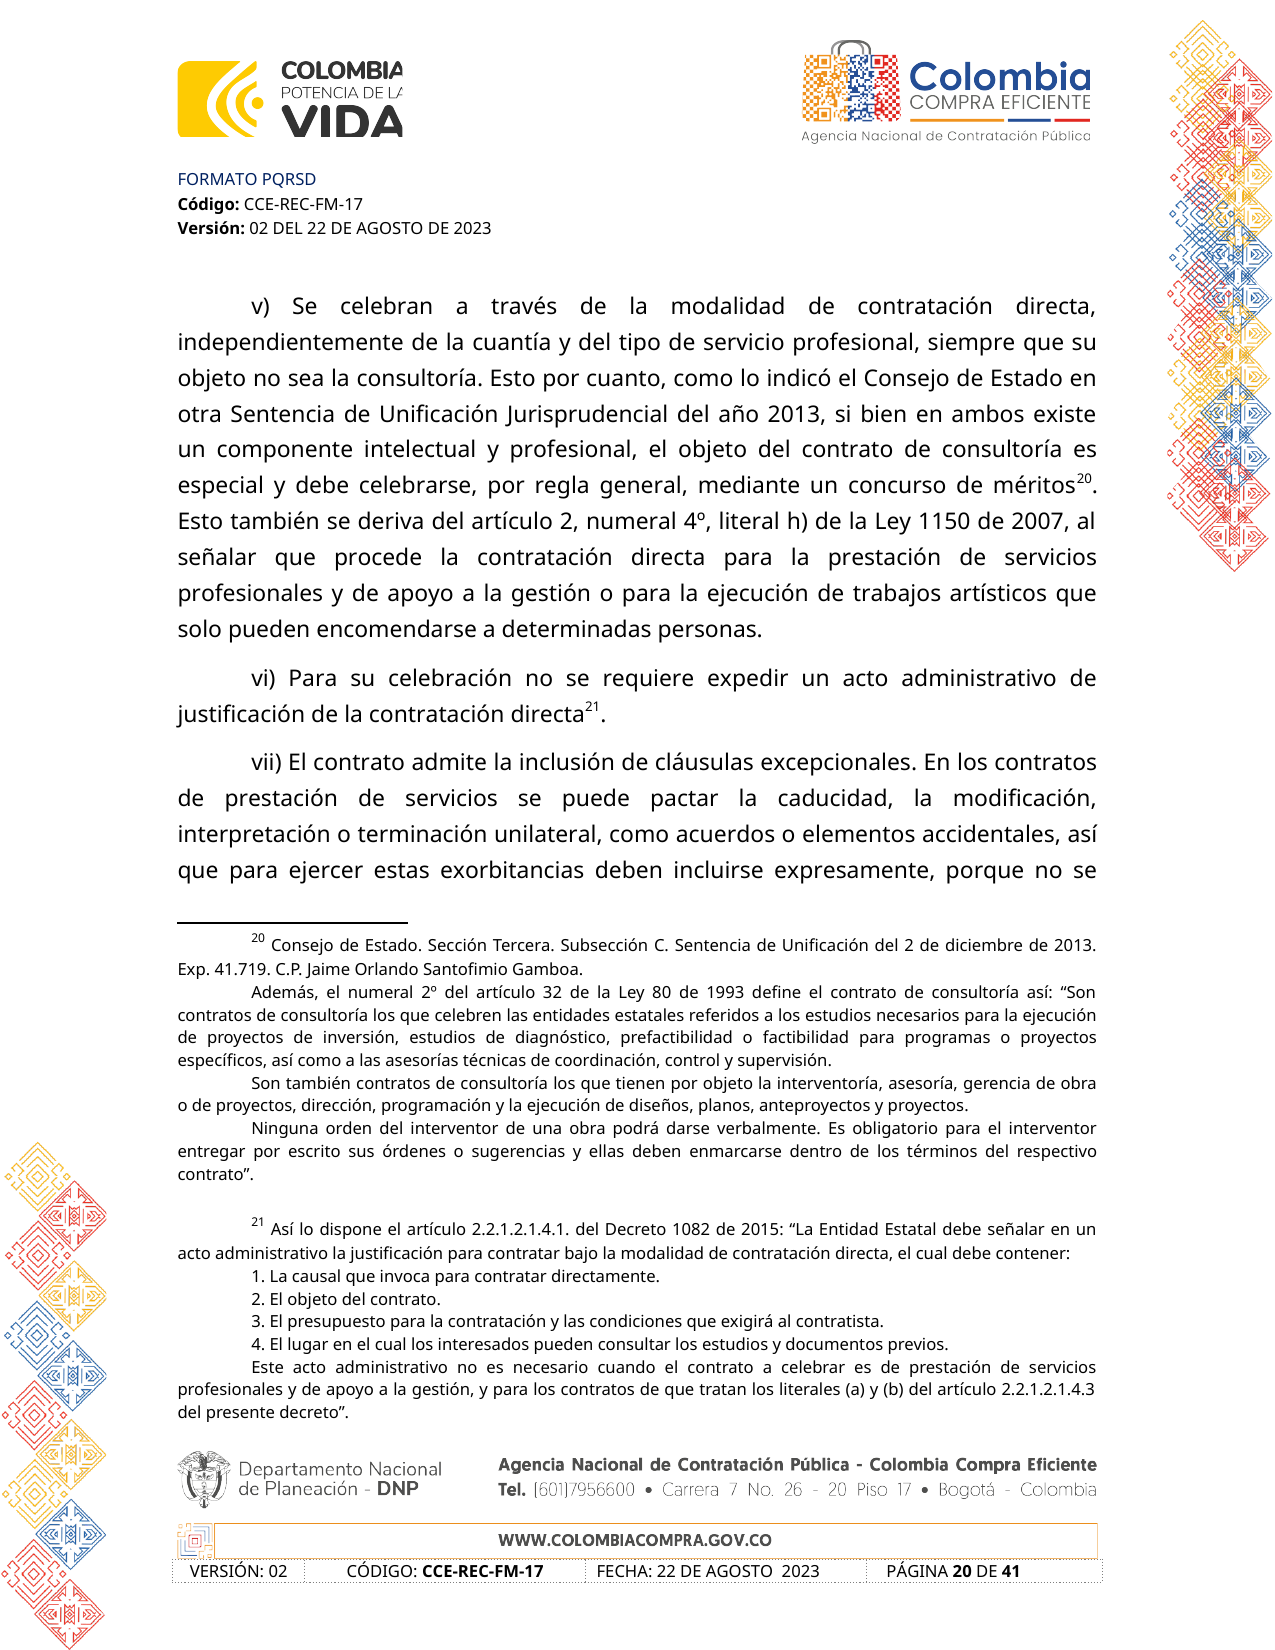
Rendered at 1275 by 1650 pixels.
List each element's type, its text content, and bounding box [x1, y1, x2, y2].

picture [177, 1451, 1098, 1559]
picture [801, 40, 1090, 144]
picture [0, 1141, 106, 1648]
text vii) El contrato admite la inclusión de cláusulas excepcionales. En los contratos de prestación de servicios se puede pactar la caducidad, la modificación, interpretación o terminación unilateral, como acuerdos o elementos accidentales, así que para ejercer estas exorbitancias deben incluirse expresamente, porque no se entienden pactadas como cláusula de la naturaleza. Así se infiere del artículo 14, numeral 2º, de la Ley 80 de 1993. [177, 746, 1098, 885]
text v) Se celebran a través de la modalidad de contratación directa, independientemente de la cuantía y del tipo de servicio profesional, siempre que su objeto no sea la consultoría. Esto por cuanto, como lo indicó el Consejo de Estado en otra Sentencia de Unificación Jurisprudencial del año 2013, si bien en ambos existe un componente intelectual y profesional, el objeto del contrato de consultoría es especial y debe celebrarse, por regla general, mediante un concurso de méritos. Esto también se deriva del artículo 2, numeral 4º, literal h) de la Ley 1150 de 2007, al señalar que procede la contratación directa para la prestación de servicios profesionales y de apoyo a la gestión o para la ejecución de trabajos artísticos que solo pueden encomendarse a determinadas personas. [177, 290, 1098, 644]
picture [177, 61, 402, 137]
picture [1165, 20, 1272, 569]
text vi) Para su celebración no se requiere expedir un acto administrativo de justificación de la contratación directa. [177, 662, 1098, 729]
